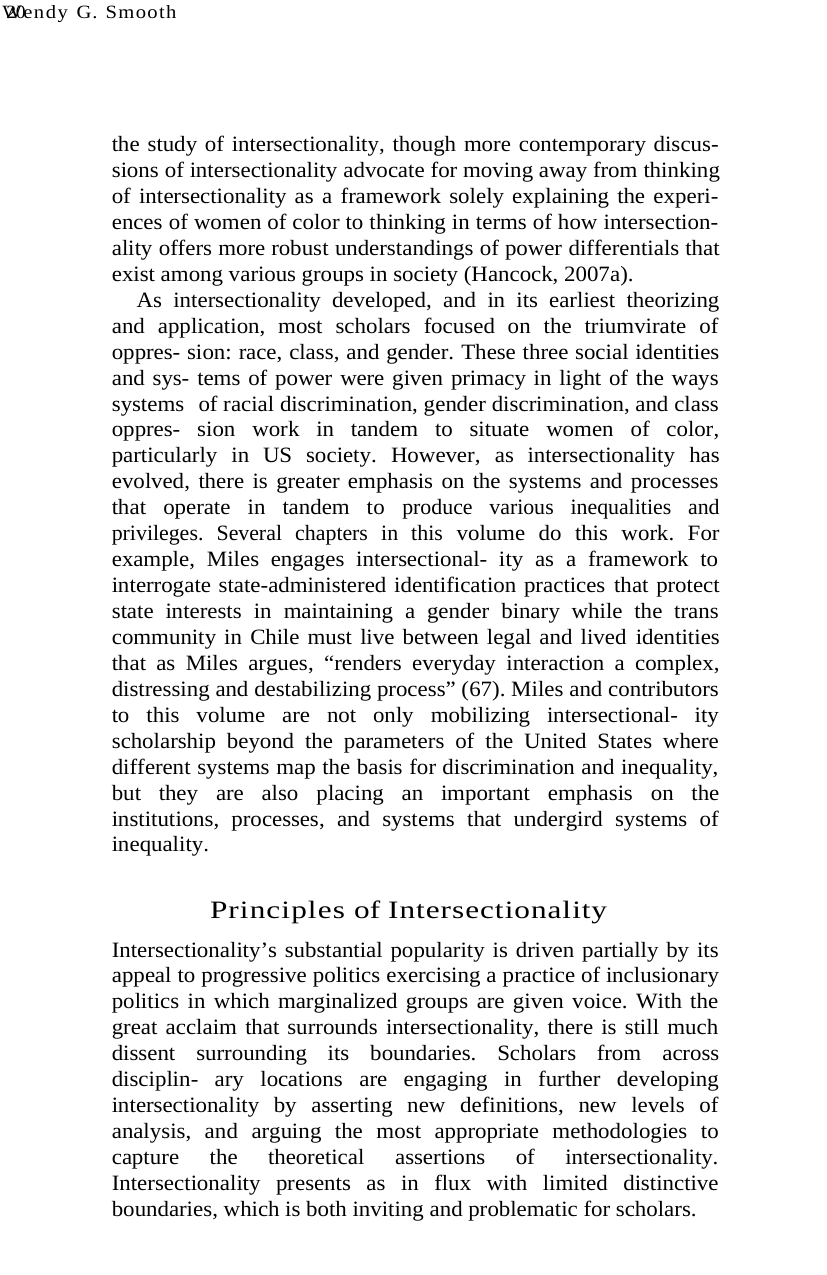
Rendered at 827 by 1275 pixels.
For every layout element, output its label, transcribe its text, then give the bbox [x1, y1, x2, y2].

text the study of intersectionality, though more contemporary discus- sions of intersectionality advocate for moving away from thinking of intersectionality as a framework solely explaining the experi- ences of women of color to thinking in terms of how intersection- ality offers more robust understandings of power differentials that exist among various groups in society (Hancock, 2007a). [112, 131, 720, 286]
subtitle Principles of Intersectionality [210, 895, 731, 924]
text As intersectionality developed, and in its earliest theorizing and application, most scholars focused on the triumvirate of oppres- sion: race, class, and gender. These three social identities and sys- tems of power were given primacy in light of the ways systems of racial discrimination, gender discrimination, and class oppres- sion work in tandem to situate women of color, particularly in US society. However, as intersectionality has evolved, there is greater emphasis on the systems and processes that operate in tandem to produce various inequalities and privileges. Several chapters in this volume do this work. For example, Miles engages intersectional- ity as a framework to interrogate state-administered identification practices that protect state interests in maintaining a gender binary while the trans community in Chile must live between legal and lived identities that as Miles argues, “renders everyday interaction a complex, distressing and destabilizing process” (67). Miles and contributors to this volume are not only mobilizing intersectional- ity scholarship beyond the parameters of the United States where different systems map the basis for discrimination and inequality, but they are also placing an important emphasis on the institutions, processes, and systems that undergird systems of inequality. [112, 287, 719, 857]
text Intersectionality’s substantial popularity is driven partially by its appeal to progressive politics exercising a practice of inclusionary politics in which marginalized groups are given voice. With the great acclaim that surrounds intersectionality, there is still much dissent surrounding its boundaries. Scholars from across disciplin- ary locations are engaging in further developing intersectionality by asserting new definitions, new levels of analysis, and arguing the most appropriate methodologies to capture the theoretical assertions of intersectionality. Intersectionality presents as in flux with limited distinctive boundaries, which is both inviting and problematic for scholars. [112, 937, 719, 1221]
